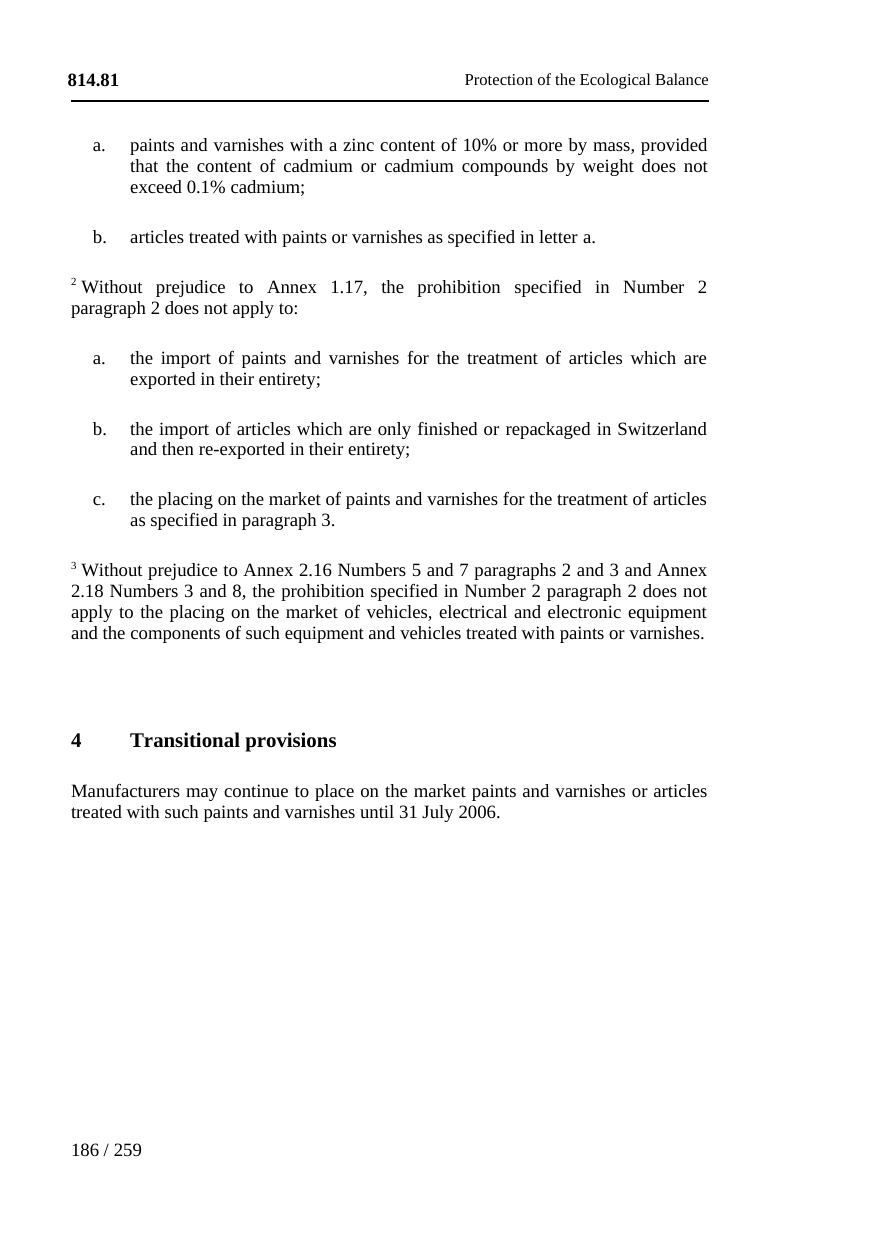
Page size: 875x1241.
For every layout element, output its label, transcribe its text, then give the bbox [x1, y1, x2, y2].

text c. the placing on the market of paints and varnishes for the treatment of articles as specified in paragraph 3. [93, 489, 709, 531]
text a. the import of paints and varnishes for the treatment of articles which are exported in their entirety; [93, 347, 709, 389]
text 2 Without prejudice to Annex 1.17, the prohibition specified in Number 2 paragraph 2 does not apply to: [71, 277, 709, 318]
text Manufacturers may continue to place on the market paints and varnishes or articles treated with such paints and varnishes until 31 July 2006. [71, 781, 709, 822]
text 4 Transitional provisions [71, 731, 709, 752]
text 3 Without prejudice to Annex 2.16 Numbers 5 and 7 paragraphs 2 and 3 and Annex 2.18 Numbers 3 and 8, the prohibition specified in Number 2 paragraph 2 does not apply to the placing on the market of vehicles, electrical and electronic equipment and the components of such equipment and vehicles treated with paints or varnishes. [71, 560, 709, 643]
text b. articles treated with paints or varnishes as specified in letter a. [93, 227, 709, 247]
text b. the import of articles which are only finished or repackaged in Switzerland and then re-exported in their entirety; [93, 418, 709, 460]
text a. paints and varnishes with a zinc content of 10% or more by mass, provided that the content of cadmium or cadmium compounds by weight does not exceed 0.1% cadmium; [93, 135, 709, 197]
